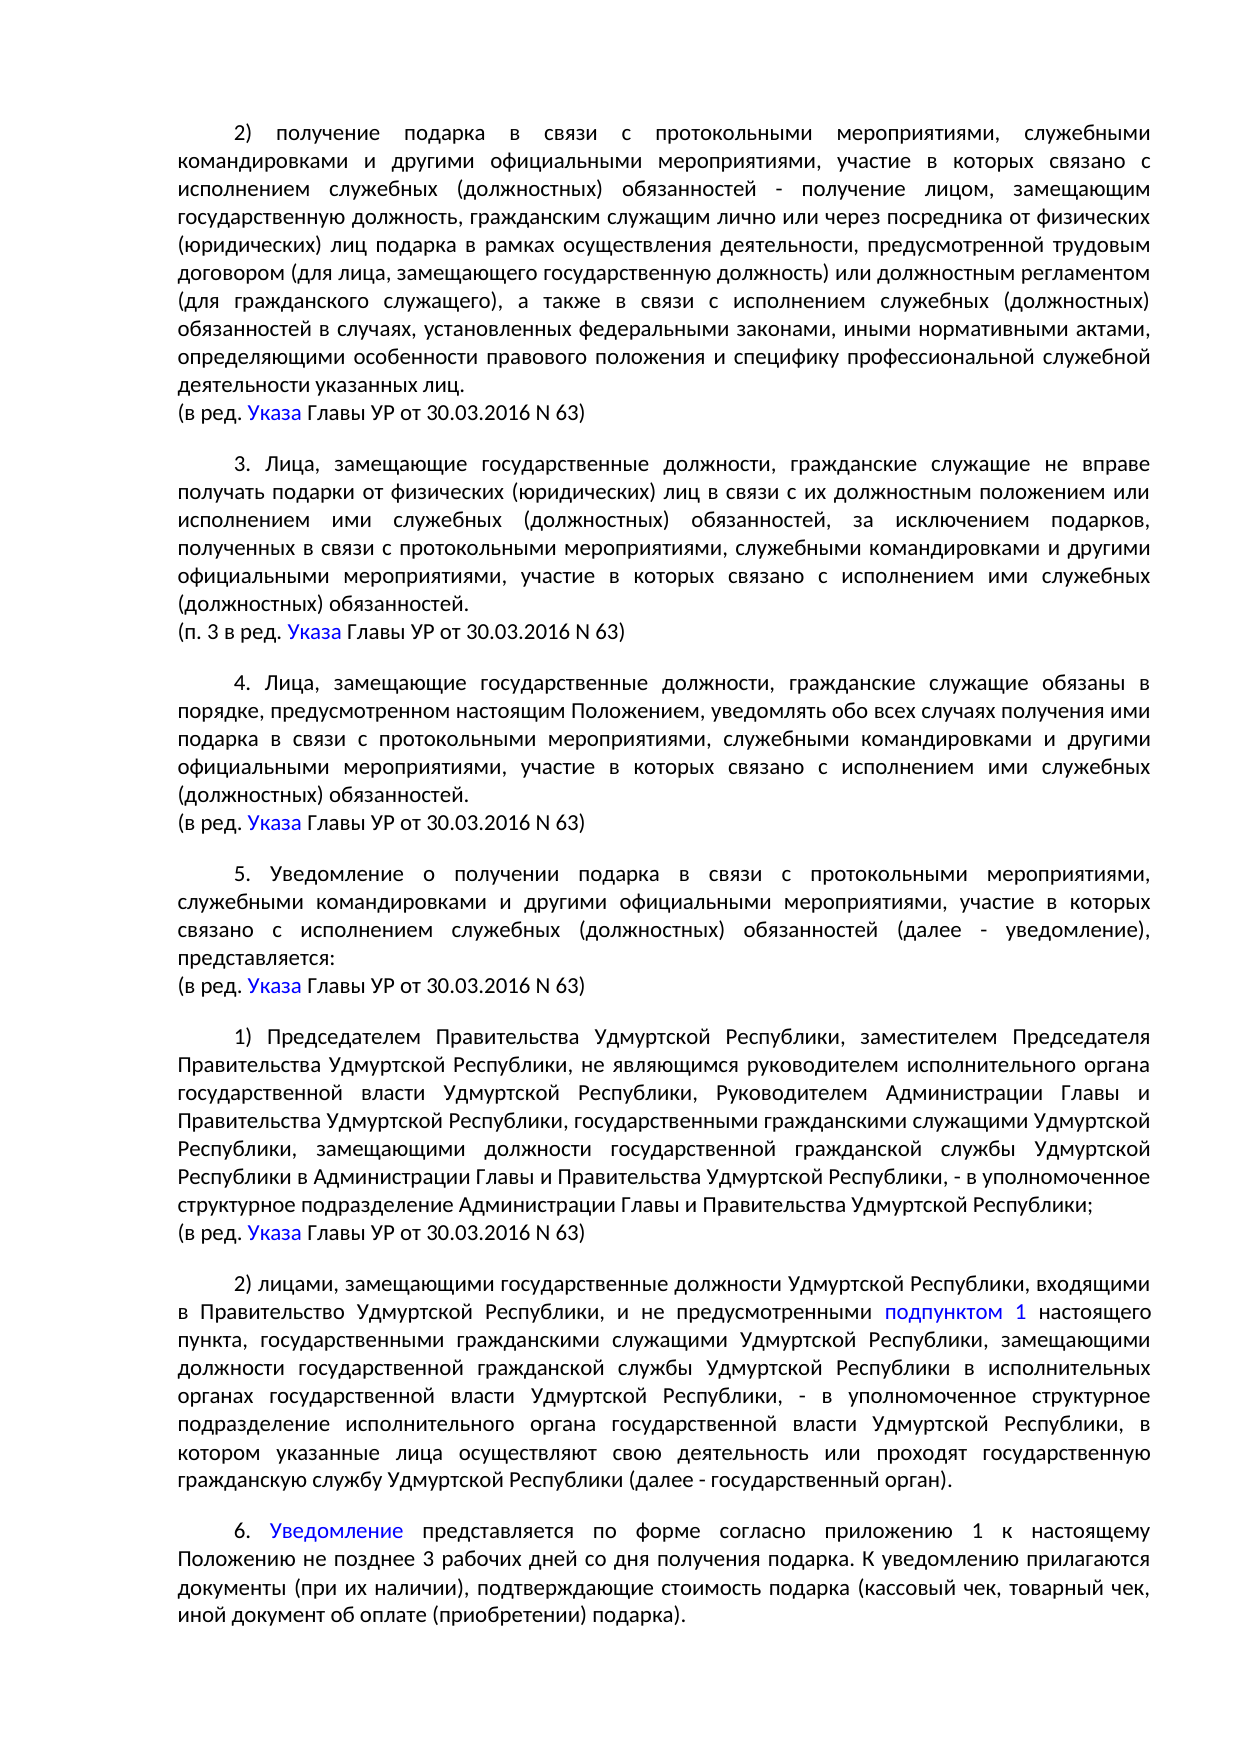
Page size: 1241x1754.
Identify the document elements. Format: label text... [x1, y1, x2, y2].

text 2) получение подарка в связи с протокольными мероприятиями, служебными командировками и другими официальными мероприятиями, участие в которых связано с исполнением служебных (должностных) обязанностей - получение лицом, замещающим государственную должность, гражданским служащим лично или через посредника от физических (юридических) лиц подарка в рамках осуществления деятельности, предусмотренной трудовым договором (для лица, замещающего государственную должность) или должностным регламентом (для гражданского служащего), а также в связи с исполнением служебных (должностных) обязанностей в случаях, установленных федеральными законами, иными нормативными актами, определяющими особенности правового положения и специфику профессиональной служебной деятельности указанных лиц. [177, 118, 1152, 398]
text 3. Лица, замещающие государственные должности, гражданские служащие не вправе получать подарки от физических (юридических) лиц в связи с их должностным положением или исполнением ими служебных (должностных) обязанностей, за исключением подарков, полученных в связи с протокольными мероприятиями, служебными командировками и другими официальными мероприятиями, участие в которых связано с исполнением ими служебных (должностных) обязанностей. [177, 449, 1152, 617]
text (в ред. Указа Главы УР от 30.03.2016 N 63) [177, 398, 1152, 426]
text 6. Уведомление представляется по форме согласно приложению 1 к настоящему Положению не позднее 3 рабочих дней со дня получения подарка. К уведомлению прилагаются документы (при их наличии), подтверждающие стоимость подарка (кассовый чек, товарный чек, иной документ об оплате (приобретении) подарка). [177, 1517, 1152, 1629]
text (в ред. Указа Главы УР от 30.03.2016 N 63) [177, 808, 1152, 836]
text (в ред. Указа Главы УР от 30.03.2016 N 63) [177, 1218, 1152, 1247]
text 1) Председателем Правительства Удмуртской Республики, заместителем Председателя Правительства Удмуртской Республики, не являющимся руководителем исполнительного органа государственной власти Удмуртской Республики, Руководителем Администрации Главы и Правительства Удмуртской Республики, государственными гражданскими служащими Удмуртской Республики, замещающими должности государственной гражданской службы Удмуртской Республики в Администрации Главы и Правительства Удмуртской Республики, - в уполномоченное структурное подразделение Администрации Главы и Правительства Удмуртской Республики; [177, 1022, 1152, 1218]
text (в ред. Указа Главы УР от 30.03.2016 N 63) [177, 971, 1152, 999]
text 5. Уведомление о получении подарка в связи с протокольными мероприятиями, служебными командировками и другими официальными мероприятиями, участие в которых связано с исполнением служебных (должностных) обязанностей (далее - уведомление), представляется: [177, 859, 1152, 971]
text 4. Лица, замещающие государственные должности, гражданские служащие обязаны в порядке, предусмотренном настоящим Положением, уведомлять обо всех случаях получения ими подарка в связи с протокольными мероприятиями, служебными командировками и другими официальными мероприятиями, участие в которых связано с исполнением ими служебных (должностных) обязанностей. [177, 668, 1152, 808]
text 2) лицами, замещающими государственные должности Удмуртской Республики, входящими в Правительство Удмуртской Республики, и не предусмотренными подпунктом 1 настоящего пункта, государственными гражданскими служащими Удмуртской Республики, замещающими должности государственной гражданской службы Удмуртской Республики в исполнительных органах государственной власти Удмуртской Республики, - в уполномоченное структурное подразделение исполнительного органа государственной власти Удмуртской Республики, в котором указанные лица осуществляют свою деятельность или проходят государственную гражданскую службу Удмуртской Республики (далее - государственный орган). [177, 1269, 1152, 1494]
text (п. 3 в ред. Указа Главы УР от 30.03.2016 N 63) [177, 617, 1152, 645]
